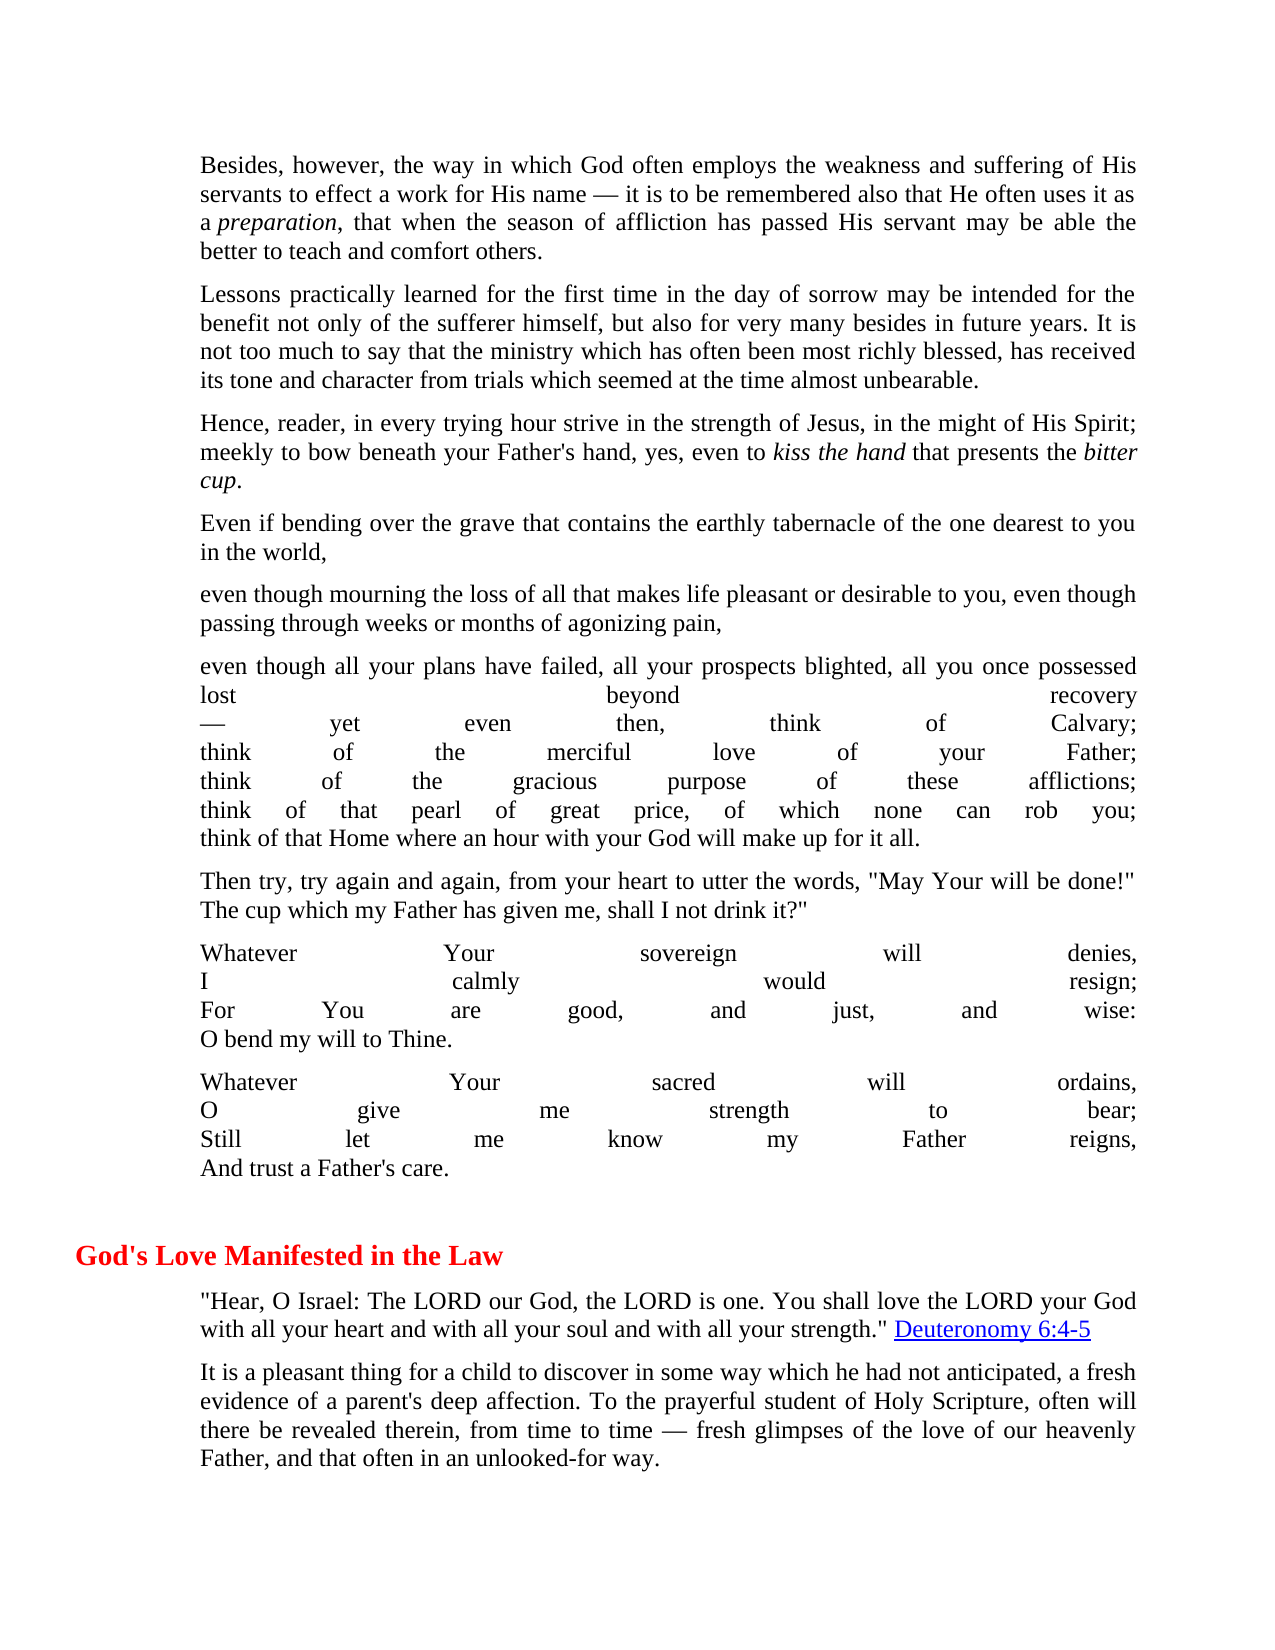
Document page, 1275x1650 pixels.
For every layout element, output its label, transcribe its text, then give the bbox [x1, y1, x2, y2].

text Whatever Your sacred will ordains, O give me strength to bear; Still let me know my Father reigns, And trust a Father's care. [200, 1067, 1137, 1182]
text Even if bending over the grave that contains the earthly tabernacle of the one dearest to you in the world, [200, 508, 1137, 566]
text It is a pleasant thing for a child to discover in some way which he had not anticipated, a fresh evidence of a parent's deep affection. To the prayerful student of Holy Scripture, often will there be revealed therein, from time to time — fresh glimpses of the love of our heavenly Father, and that often in an unlooked-for way. [200, 1357, 1137, 1472]
text Then try, try again and again, from your heart to utter the words, "May Your will be done!" The cup which my Father has given me, shall I not drink it?" [200, 866, 1137, 924]
text Lessons practically learned for the first time in the day of sorrow may be intended for the benefit not only of the sufferer himself, but also for very many besides in future years. It is not too much to say that the ministry which has often been most richly blessed, has received its tone and character from trials which seemed at the time almost unbearable. [200, 279, 1137, 394]
text even though all your plans have failed, all your prospects blighted, all you once possessed lost beyond recovery — yet even then, think of Calvary; think of the merciful love of your Father; think of the gracious purpose of these afflictions; think of that pearl of great price, of which none can rob you; think of that Home where an hour with your God will make up for it all. [200, 651, 1137, 852]
text "Hear, O Israel: The LORD our God, the LORD is one. You shall love the LORD your God with all your heart and with all your soul and with all your strength." Deuteronomy 6:4-5 [200, 1286, 1137, 1343]
text Besides, however, the way in which God often employs the weakness and suffering of His servants to effect a work for His name — it is to be remembered also that He often uses it as a preparation, that when the season of affliction has passed His servant may be able the better to teach and comfort others. [200, 150, 1137, 265]
text Whatever Your sovereign will denies, I calmly would resign; For You are good, and just, and wise: O bend my will to Thine. [200, 938, 1137, 1053]
text Hence, reader, in every trying hour strive in the strength of Jesus, in the might of His Spirit; meekly to bow beneath your Father's hand, yes, even to kiss the hand that presents the bitter cup. [200, 408, 1137, 494]
text even though mourning the loss of all that makes life pleasant or desirable to you, even though passing through weeks or months of agonizing pain, [200, 579, 1137, 637]
